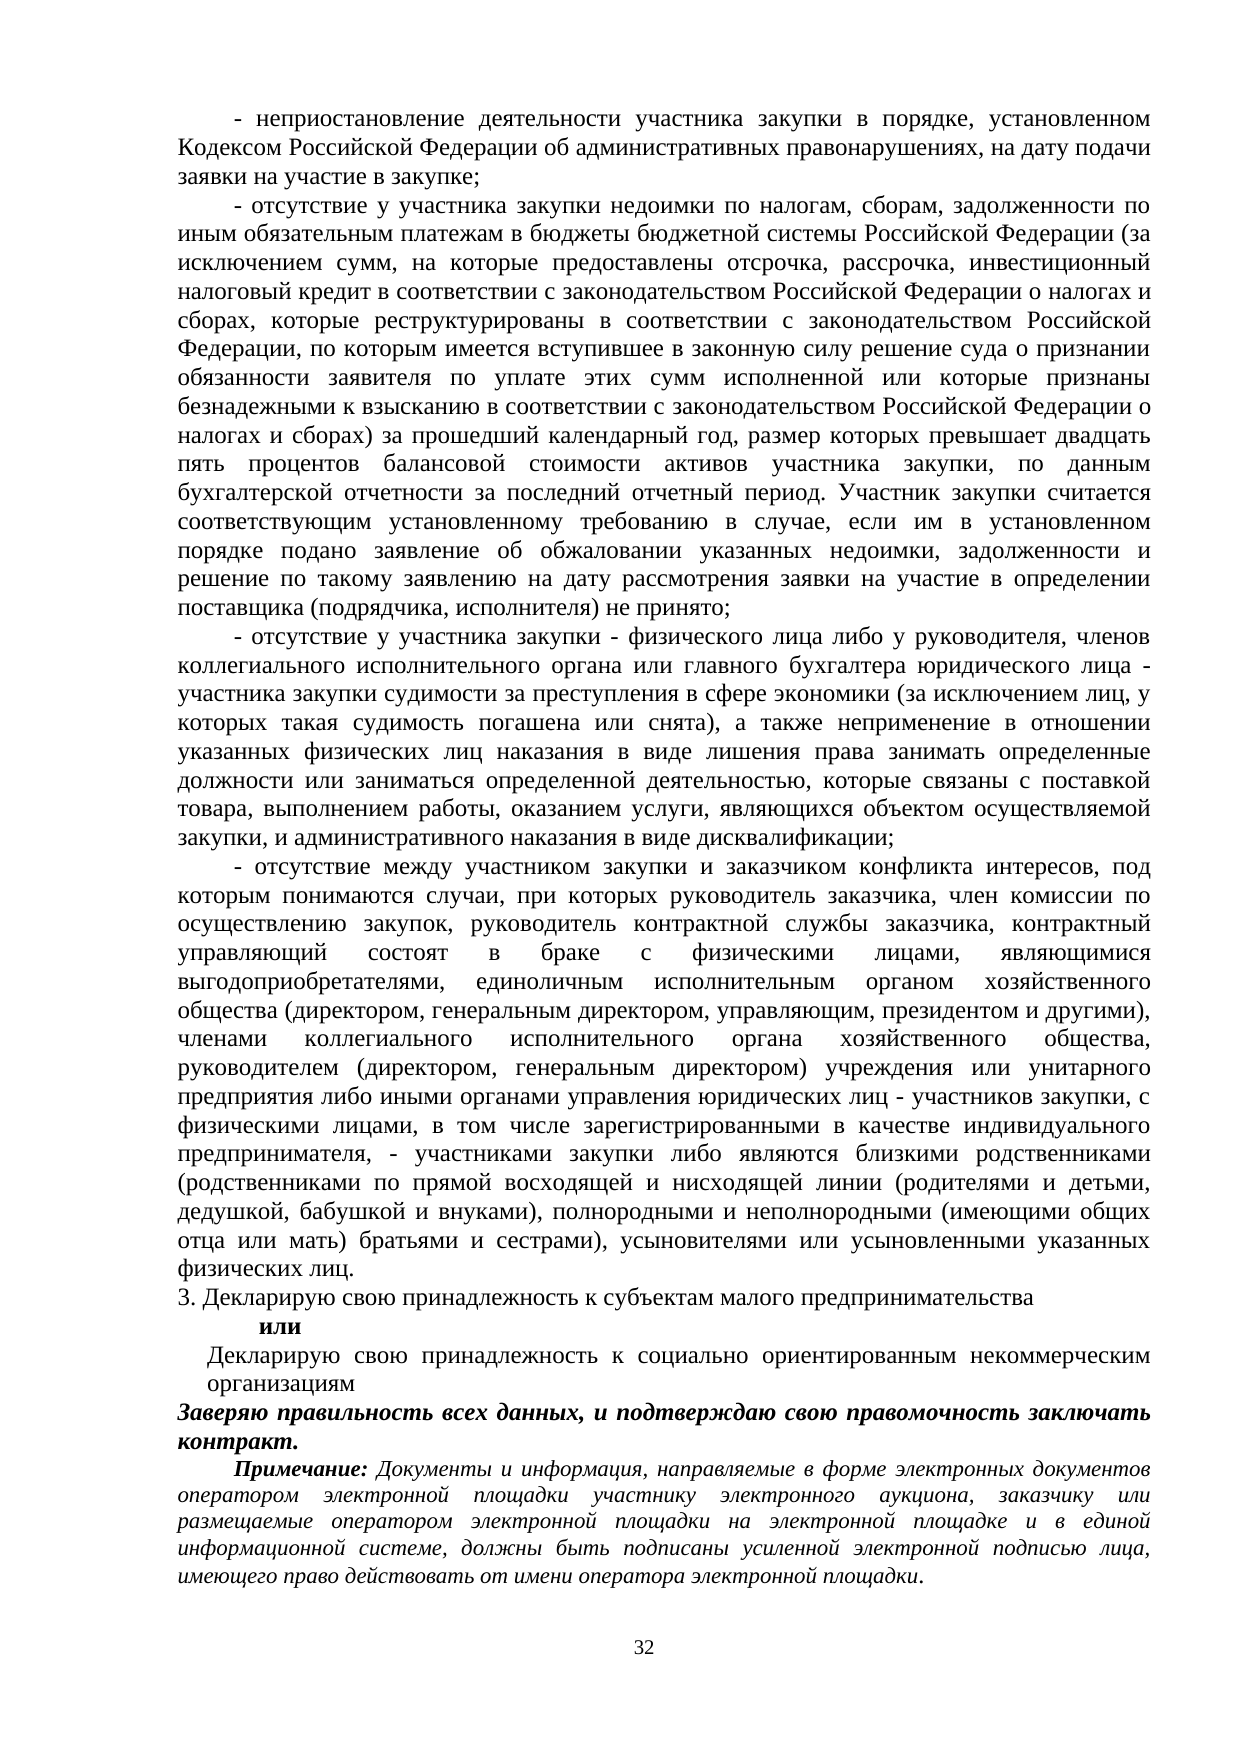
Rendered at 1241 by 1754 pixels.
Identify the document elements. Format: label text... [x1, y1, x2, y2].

text 3. Декларирую свою принадлежность к субъектам малого предпринимательства [177, 1282, 1152, 1311]
text - отсутствие у участника закупки - физического лица либо у руководителя, членов коллегиального исполнительного органа или главного бухгалтера юридического лица - участника закупки судимости за преступления в сфере экономики (за исключением лиц, у которых такая судимость погашена или снята), а также неприменение в отношении указанных физических лиц наказания в виде лишения права занимать определенные должности или заниматься определенной деятельностью, которые связаны с поставкой товара, выполнением работы, оказанием услуги, являющихся объектом осуществляемой закупки, и административного наказания в виде дисквалификации; [177, 621, 1152, 851]
text - неприостановление деятельности участника закупки в порядке, установленном Кодексом Российской Федерации об административных правонарушениях, на дату подачи заявки на участие в закупке; [177, 103, 1152, 190]
text - отсутствие у участника закупки недоимки по налогам, сборам, задолженности по иным обязательным платежам в бюджеты бюджетной системы Российской Федерации (за исключением сумм, на которые предоставлены отсрочка, рассрочка, инвестиционный налоговый кредит в соответствии с законодательством Российской Федерации о налогах и сборах, которые реструктурированы в соответствии с законодательством Российской Федерации, по которым имеется вступившее в законную силу решение суда о признании обязанности заявителя по уплате этих сумм исполненной или которые признаны безнадежными к взысканию в соответствии с законодательством Российской Федерации о налогах и сборах) за прошедший календарный год, размер которых превышает двадцать пять процентов балансовой стоимости активов участника закупки, по данным бухгалтерской отчетности за последний отчетный период. Участник закупки считается соответствующим установленному требованию в случае, если им в установленном порядке подано заявление об обжаловании указанных недоимки, задолженности и решение по такому заявлению на дату рассмотрения заявки на участие в определении поставщика (подрядчика, исполнителя) не принято; [177, 190, 1152, 621]
text Заверяю правильность всех данных, и подтверждаю свою правомочность заключать контракт. [177, 1397, 1152, 1455]
text Примечание: Документы и информация, направляемые в форме электронных документов оператором электронной площадки участнику электронного аукциона, заказчику или размещаемые оператором электронной площадки на электронной площадке и в единой информационной системе, должны быть подписаны усиленной электронной подписью лица, имеющего право действовать от имени оператора электронной площадки. [177, 1455, 1152, 1589]
text Декларирую свою принадлежность к социально ориентированным некоммерческим организациям [207, 1340, 1152, 1397]
text или [177, 1311, 1152, 1340]
text - отсутствие между участником закупки и заказчиком конфликта интересов, под которым понимаются случаи, при которых руководитель заказчика, член комиссии по осуществлению закупок, руководитель контрактной службы заказчика, контрактный управляющий состоят в браке с физическими лицами, являющимися выгодоприобретателями, единоличным исполнительным органом хозяйственного общества (директором, генеральным директором, управляющим, президентом и другими), членами коллегиального исполнительного органа хозяйственного общества, руководителем (директором, генеральным директором) учреждения или унитарного предприятия либо иными органами управления юридических лиц - участников закупки, с физическими лицами, в том числе зарегистрированными в качестве индивидуального предпринимателя, - участниками закупки либо являются близкими родственниками (родственниками по прямой восходящей и нисходящей линии (родителями и детьми, дедушкой, бабушкой и внуками), полнородными и неполнородными (имеющими общих отца или мать) братьями и сестрами), усыновителями или усыновленными указанных физических лиц. [177, 851, 1152, 1282]
